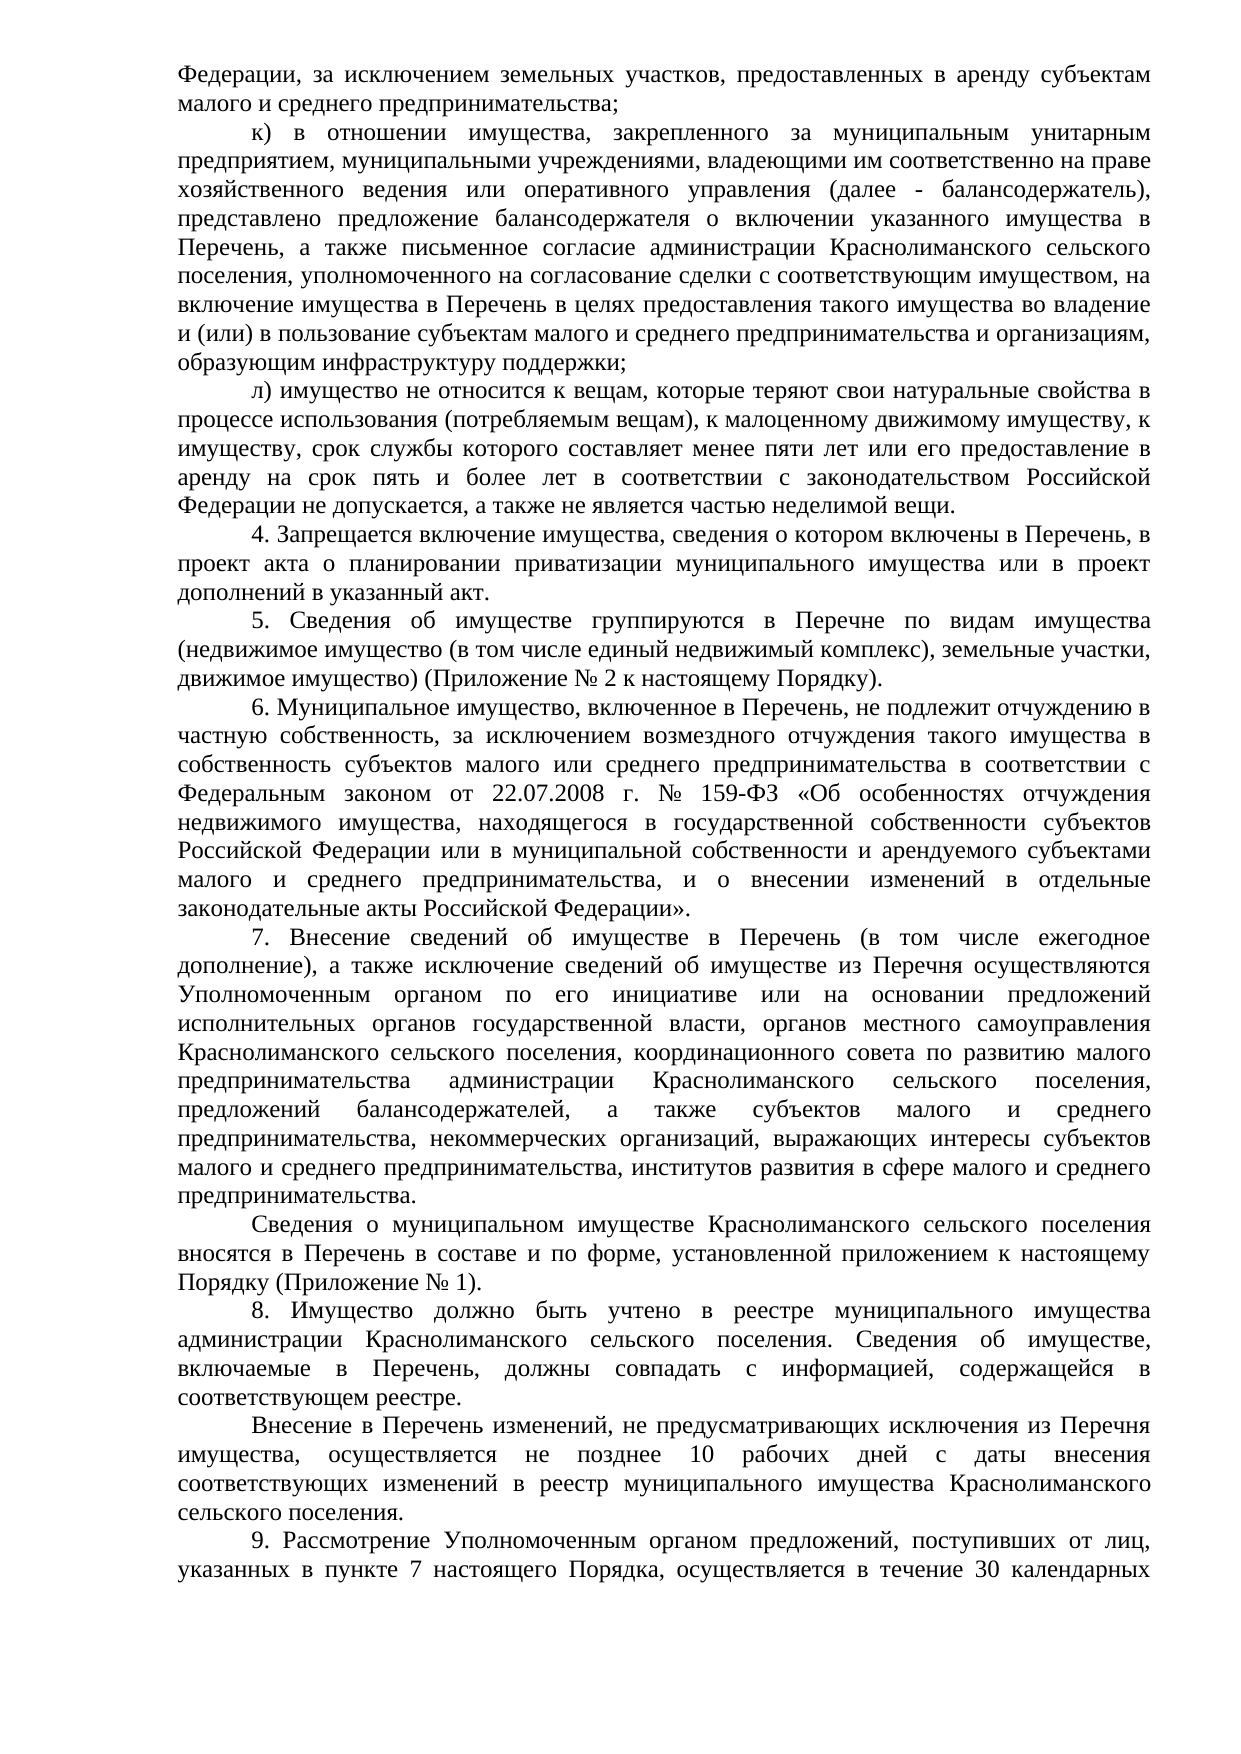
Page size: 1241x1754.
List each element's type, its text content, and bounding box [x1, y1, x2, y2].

text 4. Запрещается включение имущества, сведения о котором включены в Перечень, в проект акта о планировании приватизации муниципального имущества или в проект дополнений в указанный акт. [177, 519, 1152, 605]
text Внесение в Перечень изменений, не предусматривающих исключения из Перечня имущества, осуществляется не позднее 10 рабочих дней с даты внесения соответствующих изменений в реестр муниципального имущества Краснолиманского сельского поселения. [177, 1410, 1152, 1525]
text 8. Имущество должно быть учтено в реестре муниципального имущества администрации Краснолиманского сельского поселения. Сведения об имуществе, включаемые в Перечень, должны совпадать с информацией, содержащейся в соответствующем реестре. [177, 1295, 1152, 1410]
text 5. Сведения об имуществе группируются в Перечне по видам имущества (недвижимое имущество (в том числе единый недвижимый комплекс), земельные участки, движимое имущество) (Приложение № 2 к настоящему Порядку). [177, 605, 1152, 692]
text 7. Внесение сведений об имуществе в Перечень (в том числе ежегодное дополнение), а также исключение сведений об имуществе из Перечня осуществляются Уполномоченным органом по его инициативе или на основании предложений исполнительных органов государственной власти, органов местного самоуправления Краснолиманского сельского поселения, координационного совета по развитию малого предпринимательства администрации Краснолиманского сельского поселения, предложений балансодержателей, а также субъектов малого и среднего предпринимательства, некоммерческих организаций, выражающих интересы субъектов малого и среднего предпринимательства, институтов развития в сфере малого и среднего предпринимательства. [177, 922, 1152, 1209]
text Сведения о муниципальном имуществе Краснолиманского сельского поселения вносятся в Перечень в составе и по форме, установленной приложением к настоящему Порядку (Приложение № 1). [177, 1209, 1152, 1295]
text л) имущество не относится к вещам, которые теряют свои натуральные свойства в процессе использования (потребляемым вещам), к малоценному движимому имуществу, к имуществу, срок службы которого составляет менее пяти лет или его предоставление в аренду на срок пять и более лет в соответствии с законодательством Российской Федерации не допускается, а также не является частью неделимой вещи. [177, 375, 1152, 519]
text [177, 1525, 1152, 1583]
text к) в отношении имущества, закрепленного за муниципальным унитарным предприятием, муниципальными учреждениями, владеющими им соответственно на праве хозяйственного ведения или оперативного управления (далее - балансодержатель), представлено предложение балансодержателя о включении указанного имущества в Перечень, а также письменное согласие администрации Краснолиманского сельского поселения, уполномоченного на согласование сделки с соответствующим имуществом, на включение имущества в Перечень в целях предоставления такого имущества во владение и (или) в пользование субъектам малого и среднего предпринимательства и организациям, образующим инфраструктуру поддержки; [177, 117, 1152, 375]
text 6. Муниципальное имущество, включенное в Перечень, не подлежит отчуждению в частную собственность, за исключением возмездного отчуждения такого имущества в собственность субъектов малого или среднего предпринимательства в соответствии с Федеральным законом от 22.07.2008 г. № 159-ФЗ «Об особенностях отчуждения недвижимого имущества, находящегося в государственной собственности субъектов Российской Федерации или в муниципальной собственности и арендуемого субъектами малого и среднего предпринимательства, и о внесении изменений в отдельные законодательные акты Российской Федерации». [177, 692, 1152, 922]
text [177, 59, 1152, 117]
